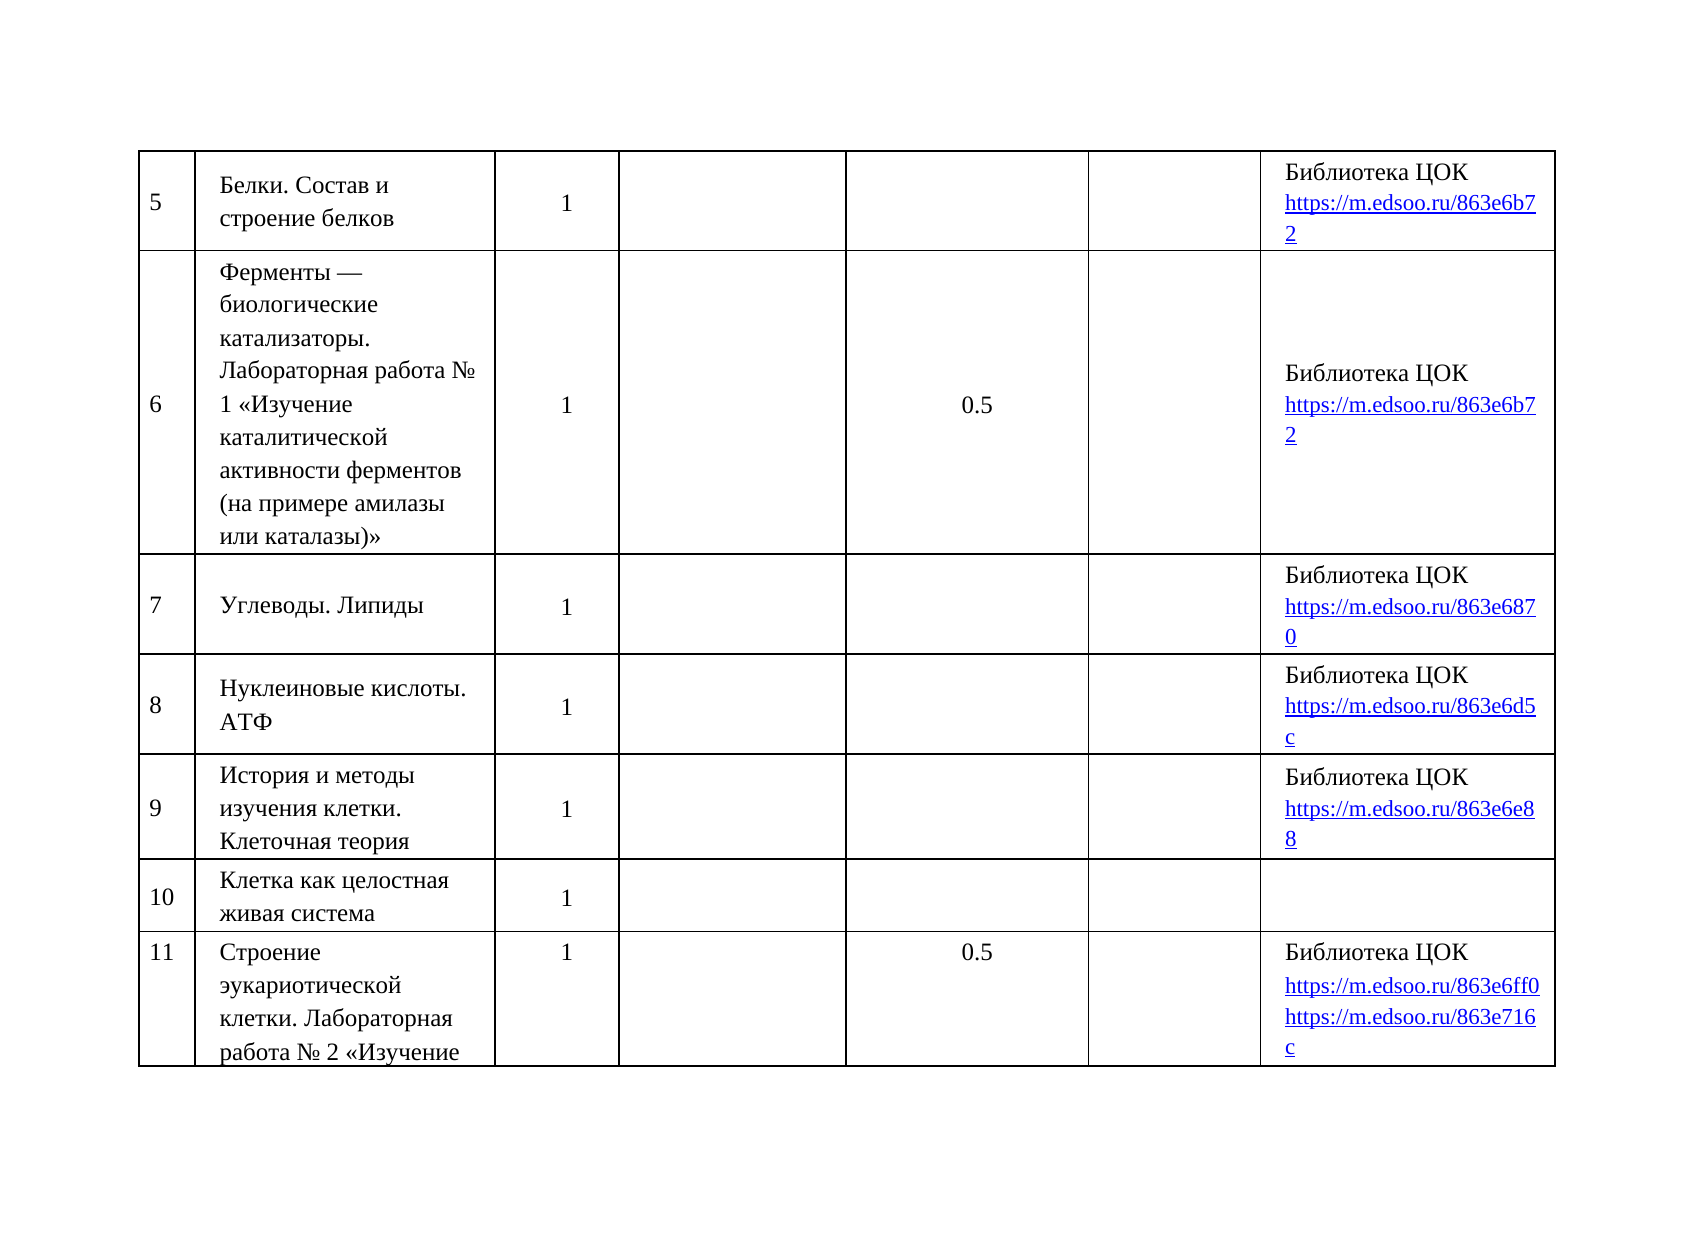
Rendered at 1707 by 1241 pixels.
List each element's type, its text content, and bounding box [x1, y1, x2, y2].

table_cell Библиотека ЦОК https://m.edsoo.ru/863e6b72 [1261, 251, 1554, 553]
table_cell [1089, 152, 1260, 250]
table_cell 1 [496, 655, 618, 753]
table_cell 1 [496, 755, 618, 858]
table_cell 1 [496, 251, 618, 553]
table_cell Углеводы. Липиды [196, 555, 494, 653]
table_cell [620, 251, 845, 553]
table_cell 1 [496, 152, 618, 250]
table_cell Нуклеиновые кислоты. АТФ [196, 655, 494, 753]
table_cell [847, 860, 1088, 931]
table_cell Клетка как целостная живая система [196, 860, 494, 931]
table_cell [1089, 755, 1260, 858]
table_cell [847, 555, 1088, 653]
table_cell [1089, 655, 1260, 753]
table_cell [1089, 860, 1260, 931]
table_cell 11 [140, 932, 194, 1065]
table_cell [847, 152, 1088, 250]
table_cell [620, 860, 845, 931]
table_cell 10 [140, 860, 194, 931]
table_cell 6 [140, 251, 194, 553]
table_cell 1 [496, 860, 618, 931]
table_cell [620, 555, 845, 653]
table_cell [1261, 860, 1554, 931]
table_cell Белки. Состав и строение белков [196, 152, 494, 250]
table_cell [1089, 555, 1260, 653]
table_cell 0.5 [847, 251, 1088, 553]
table_cell Ферменты — биологические катализаторы. Лабораторная работа № 1 «Изучение каталитической активности ферментов (на примере амилазы или каталазы)» [196, 251, 494, 553]
table_cell 9 [140, 755, 194, 858]
table_cell 8 [140, 655, 194, 753]
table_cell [1261, 932, 1554, 1065]
table_cell Библиотека ЦОК https://m.edsoo.ru/863e6b72 [1261, 152, 1554, 250]
table_cell 5 [140, 152, 194, 250]
table_cell 1 [496, 932, 618, 1065]
table_cell [620, 152, 845, 250]
table_cell 7 [140, 555, 194, 653]
table_cell [1089, 251, 1260, 553]
table_cell Библиотека ЦОК https://m.edsoo.ru/863e6d5c [1261, 655, 1554, 753]
table_cell 1 [496, 555, 618, 653]
table_cell [847, 755, 1088, 858]
table_cell [620, 755, 845, 858]
table_cell [847, 655, 1088, 753]
table_cell 0.5 [847, 932, 1088, 1065]
table_cell [620, 932, 845, 1065]
table_cell Библиотека ЦОК https://m.edsoo.ru/863e6870 [1261, 555, 1554, 653]
table_cell История и методы изучения клетки. Клеточная теория [196, 755, 494, 858]
table_cell [1089, 932, 1260, 1065]
table_cell [620, 655, 845, 753]
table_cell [196, 932, 494, 1065]
table_cell Библиотека ЦОК https://m.edsoo.ru/863e6e88 [1261, 755, 1554, 858]
